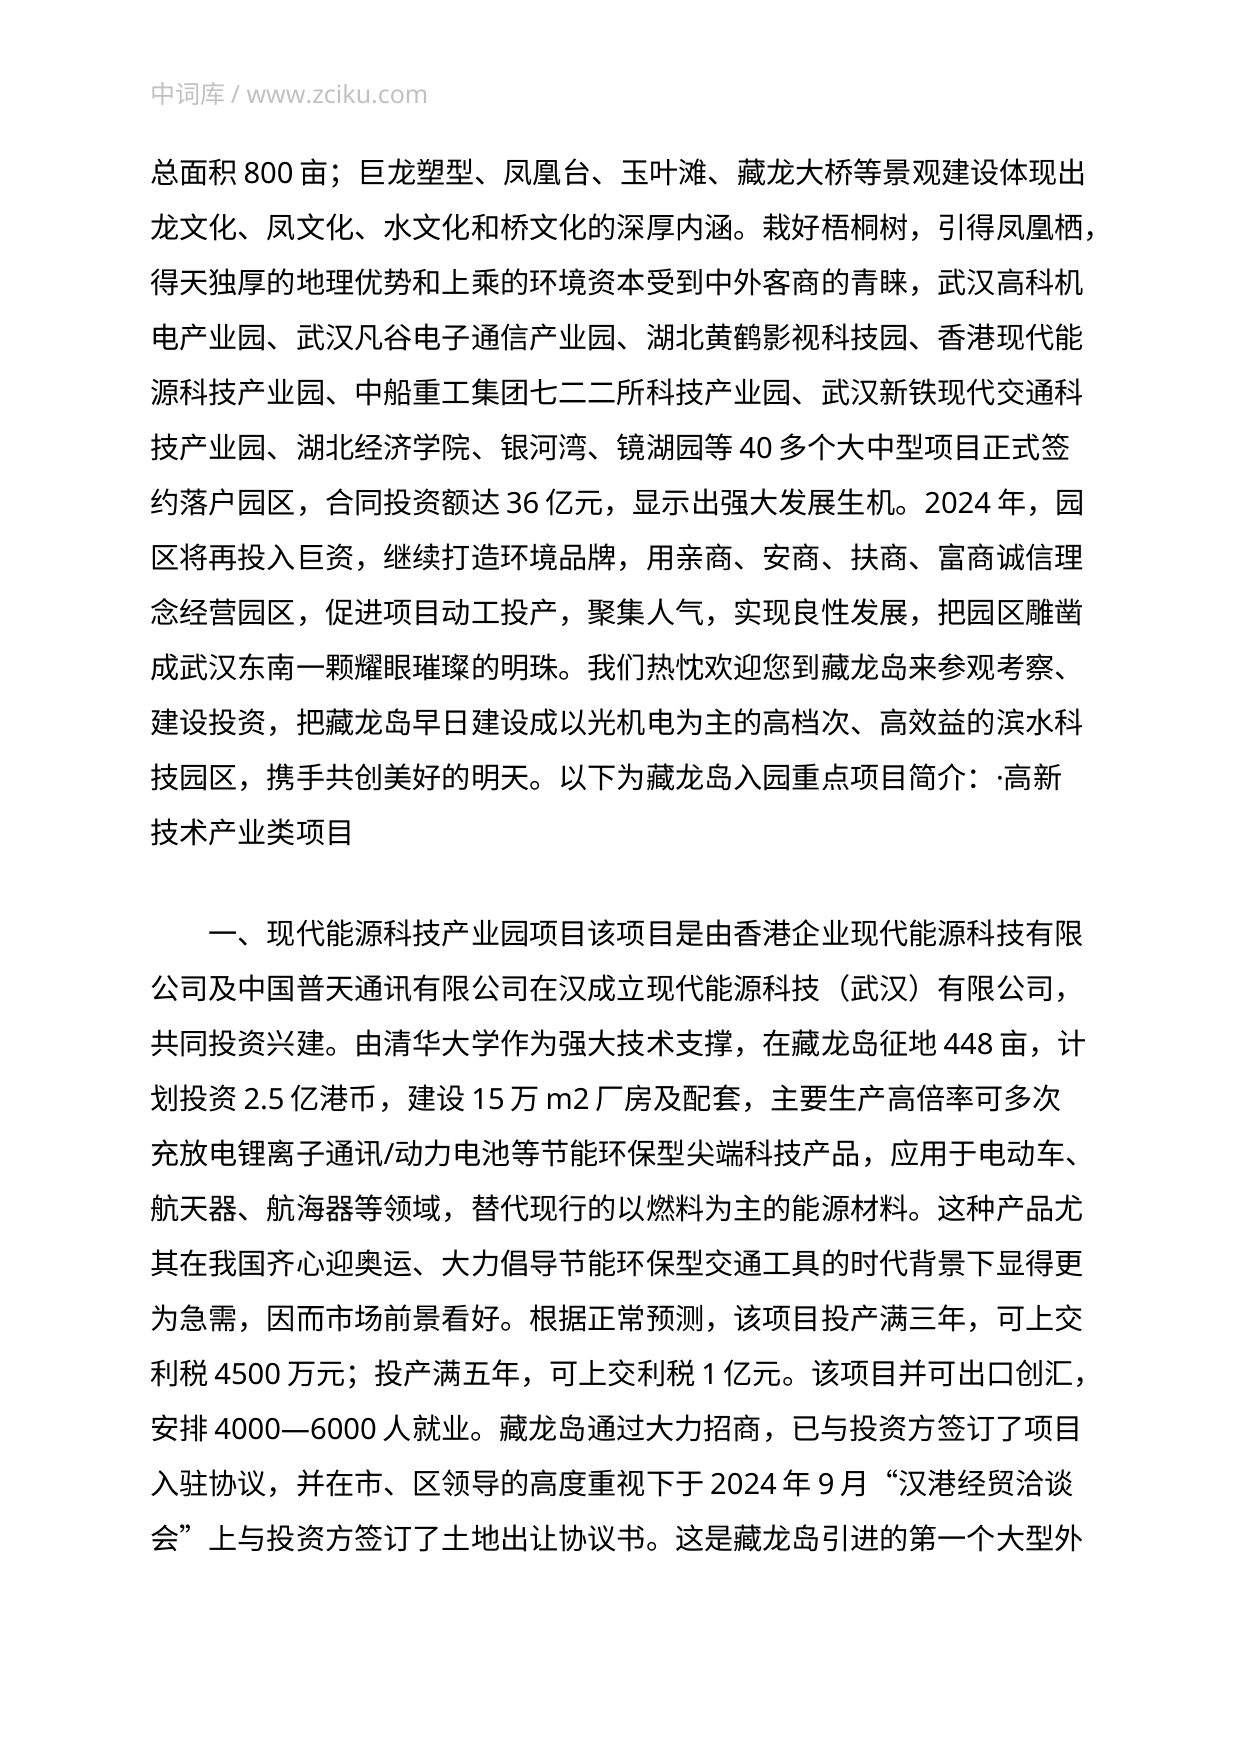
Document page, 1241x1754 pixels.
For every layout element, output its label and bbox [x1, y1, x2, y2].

text [150, 150, 1090, 851]
text [150, 911, 1090, 1558]
